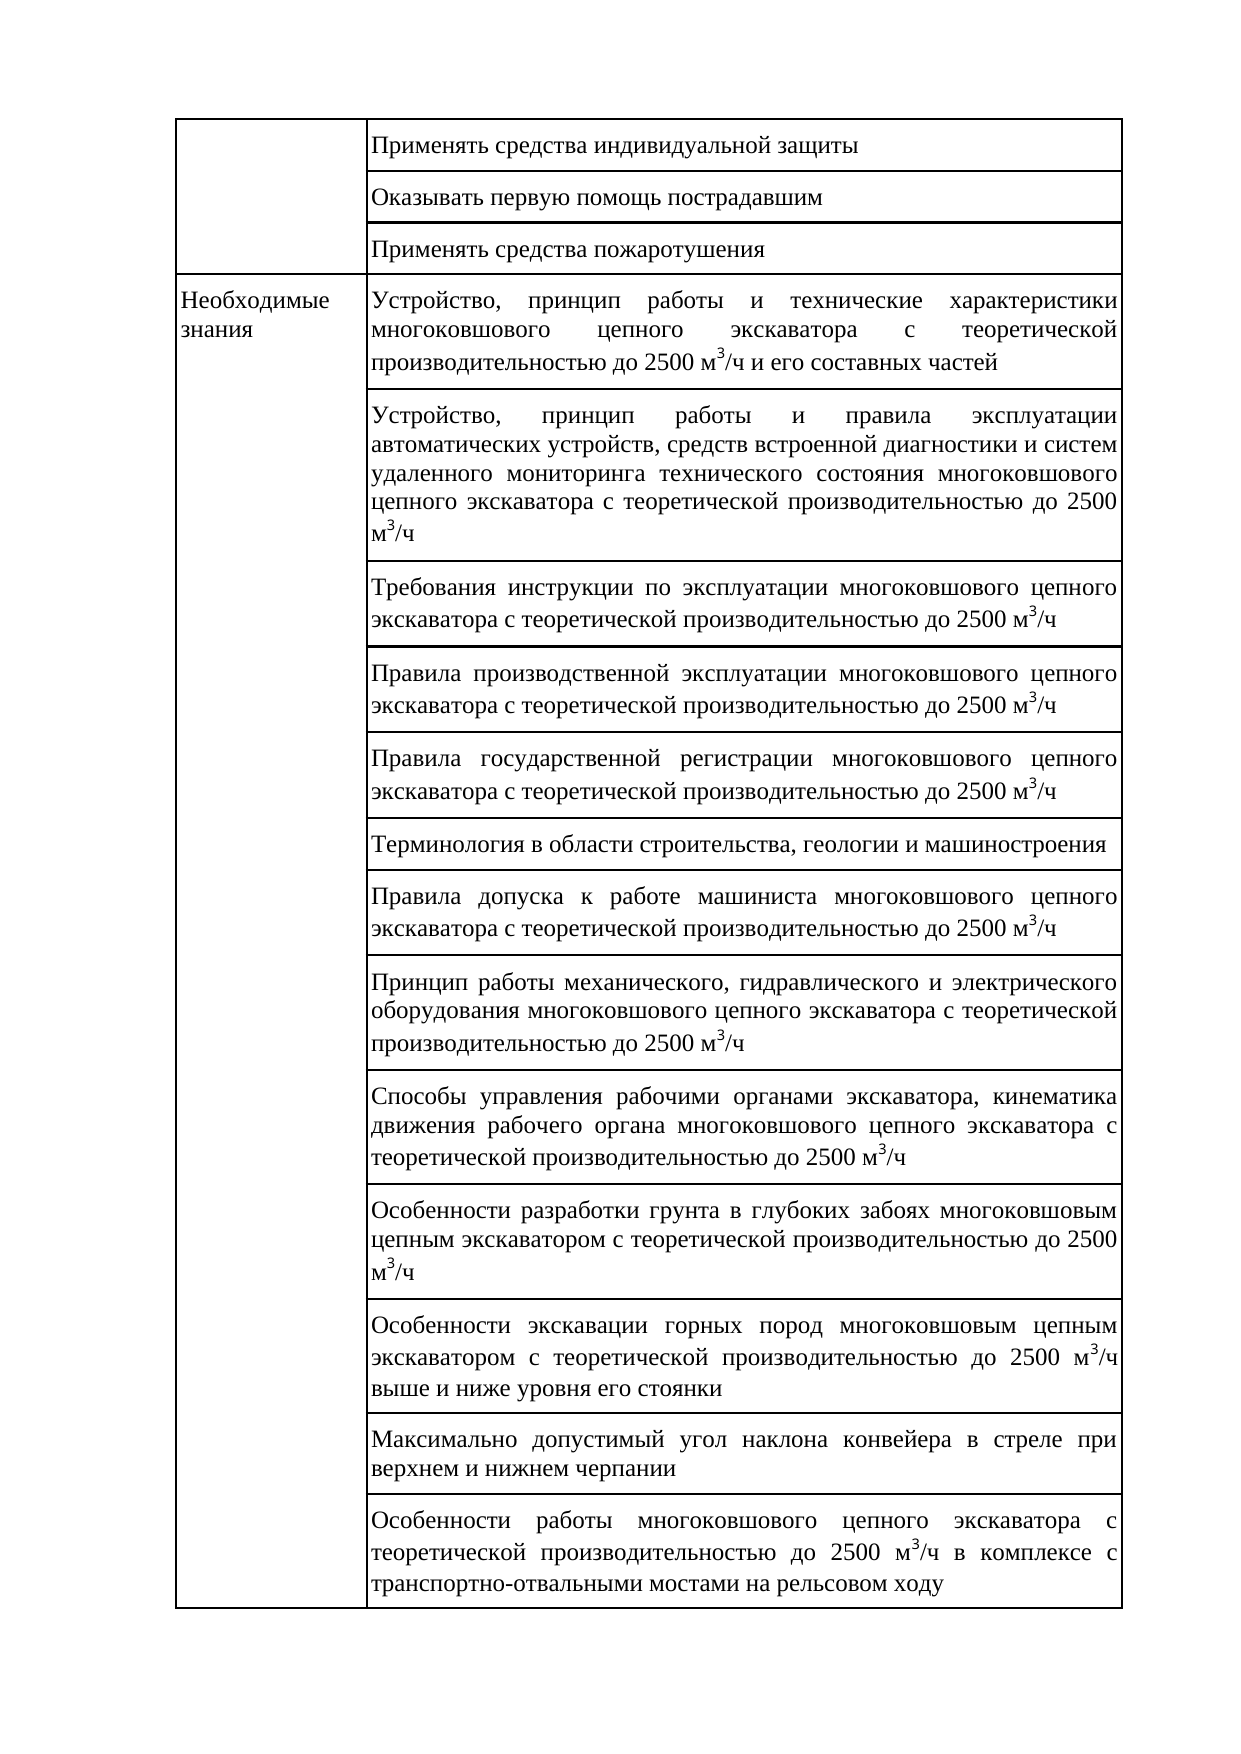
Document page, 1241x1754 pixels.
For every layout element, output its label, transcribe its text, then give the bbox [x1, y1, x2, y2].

table_cell Необходимые знания [177, 275, 366, 1492]
table_cell Устройство, принцип работы и правила эксплуатации автоматических устройств, средств встроенной диагностики и систем удаленного мониторинга технического состояния многоковшового цепного экскаватора с теоретической производительностью до 2500 м3/ч [368, 390, 1121, 559]
table_cell Оказывать первую помощь пострадавшим [368, 172, 1121, 221]
table_cell Требования инструкции по эксплуатации многоковшового цепного экскаватора с теоретической производительностью до 2500 м3/ч [368, 562, 1121, 645]
table_cell Правила допуска к работе машиниста многоковшового цепного экскаватора с теоретической производительностью до 2500 м3/ч [368, 871, 1121, 954]
table_cell Правила государственной регистрации многоковшового цепного экскаватора с теоретической производительностью до 2500 м3/ч [368, 733, 1121, 817]
table_cell Терминология в области строительства, геологии и машиностроения [368, 819, 1121, 868]
table_cell Применять средства пожаротушения [368, 224, 1121, 273]
table_cell Способы управления рабочими органами экскаватора, кинематика движения рабочего органа многоковшового цепного экскаватора с теоретической производительностью до 2500 м3/ч [368, 1071, 1121, 1183]
table_cell Особенности экскавации горных пород многоковшовым цепным экскаватором с теоретической производительностью до 2500 м3/ч выше и ниже уровня его стоянки [368, 1300, 1121, 1412]
table_cell [177, 1493, 366, 1607]
table_cell Применять средства индивидуальной защиты [368, 120, 1121, 170]
table_cell Максимально допустимый угол наклона конвейера в стреле при верхнем и нижнем черпании [368, 1414, 1121, 1492]
table_cell Принцип работы механического, гидравлического и электрического оборудования многоковшового цепного экскаватора с теоретической производительностью до 2500 м3/ч [368, 956, 1121, 1069]
table_cell Устройство, принцип работы и технические характеристики многоковшового цепного экскаватора с теоретической производительностью до 2500 м3/ч и его составных частей [368, 275, 1121, 388]
table_cell Особенности работы многоковшового цепного экскаватора с теоретической производительностью до 2500 м3/ч в комплексе с транспортно-отвальными мостами на рельсовом ходу [368, 1495, 1121, 1607]
table_cell Правила производственной эксплуатации многоковшового цепного экскаватора с теоретической производительностью до 2500 м3/ч [368, 648, 1121, 731]
table_cell Особенности разработки грунта в глубоких забоях многоковшовым цепным экскаватором с теоретической производительностью до 2500 м3/ч [368, 1185, 1121, 1298]
